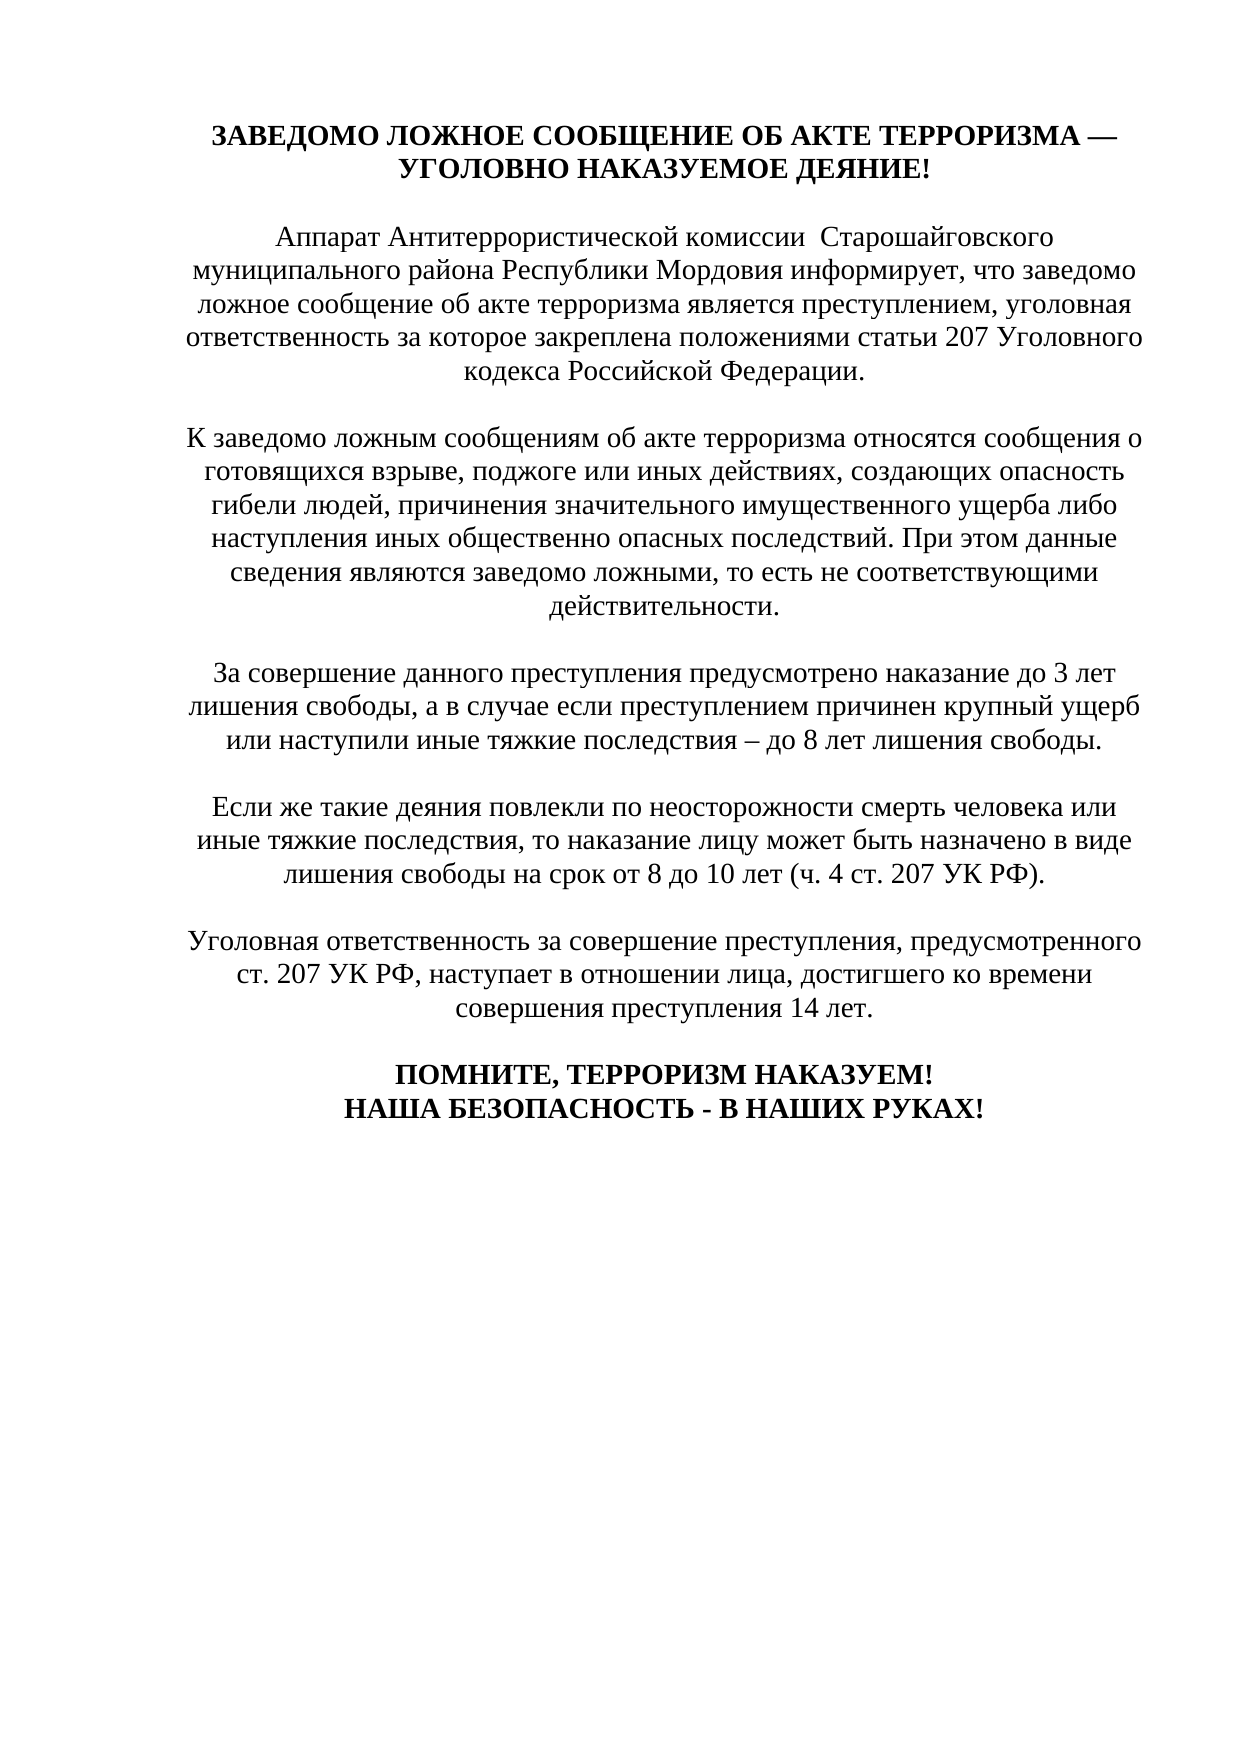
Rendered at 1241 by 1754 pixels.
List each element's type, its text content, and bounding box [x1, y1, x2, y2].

text ЗАВЕДОМО ЛОЖНОЕ СООБЩЕНИЕ ОБ АКТЕ ТЕРРОРИЗМА — УГОЛОВНО НАКАЗУЕМОЕ ДЕЯНИЕ! Аппарат Антитеррористической комиссии Старошайговского муниципального района Республики Мордовия информирует, что заведомо ложное сообщение об акте терроризма является преступлением, уголовная ответственность за которое закреплена положениями статьи 207 Уголовного кодекса Российской Федерации. К заведомо ложным сообщениям об акте терроризма относятся сообщения о готовящихся взрыве, поджоге или иных действиях, создающих опасность гибели людей, причинения значительного имущественного ущерба либо наступления иных общественно опасных последствий. При этом данные сведения являются заведомо ложными, то есть не соответствующими действительности. За совершение данного преступления предусмотрено наказание до 3 лет лишения свободы, а в случае если преступлением причинен крупный ущерб или наступили иные тяжкие последствия – до 8 лет лишения свободы. Если же такие деяния повлекли по неосторожности смерть человека или иные тяжкие последствия, то наказание лицу может быть назначено в виде лишения свободы на срок от 8 до 10 лет (ч. 4 ст. 207 УК РФ). Уголовная ответственность за совершение преступления, предусмотренного ст. 207 УК РФ, наступает в отношении лица, достигшего ко времени совершения преступления 14 лет. ПОМНИТЕ, ТЕРРОРИЗМ НАКАЗУЕМ! НАША БЕЗОПАСНОСТЬ - В НАШИХ РУКАХ! [177, 118, 1152, 1124]
